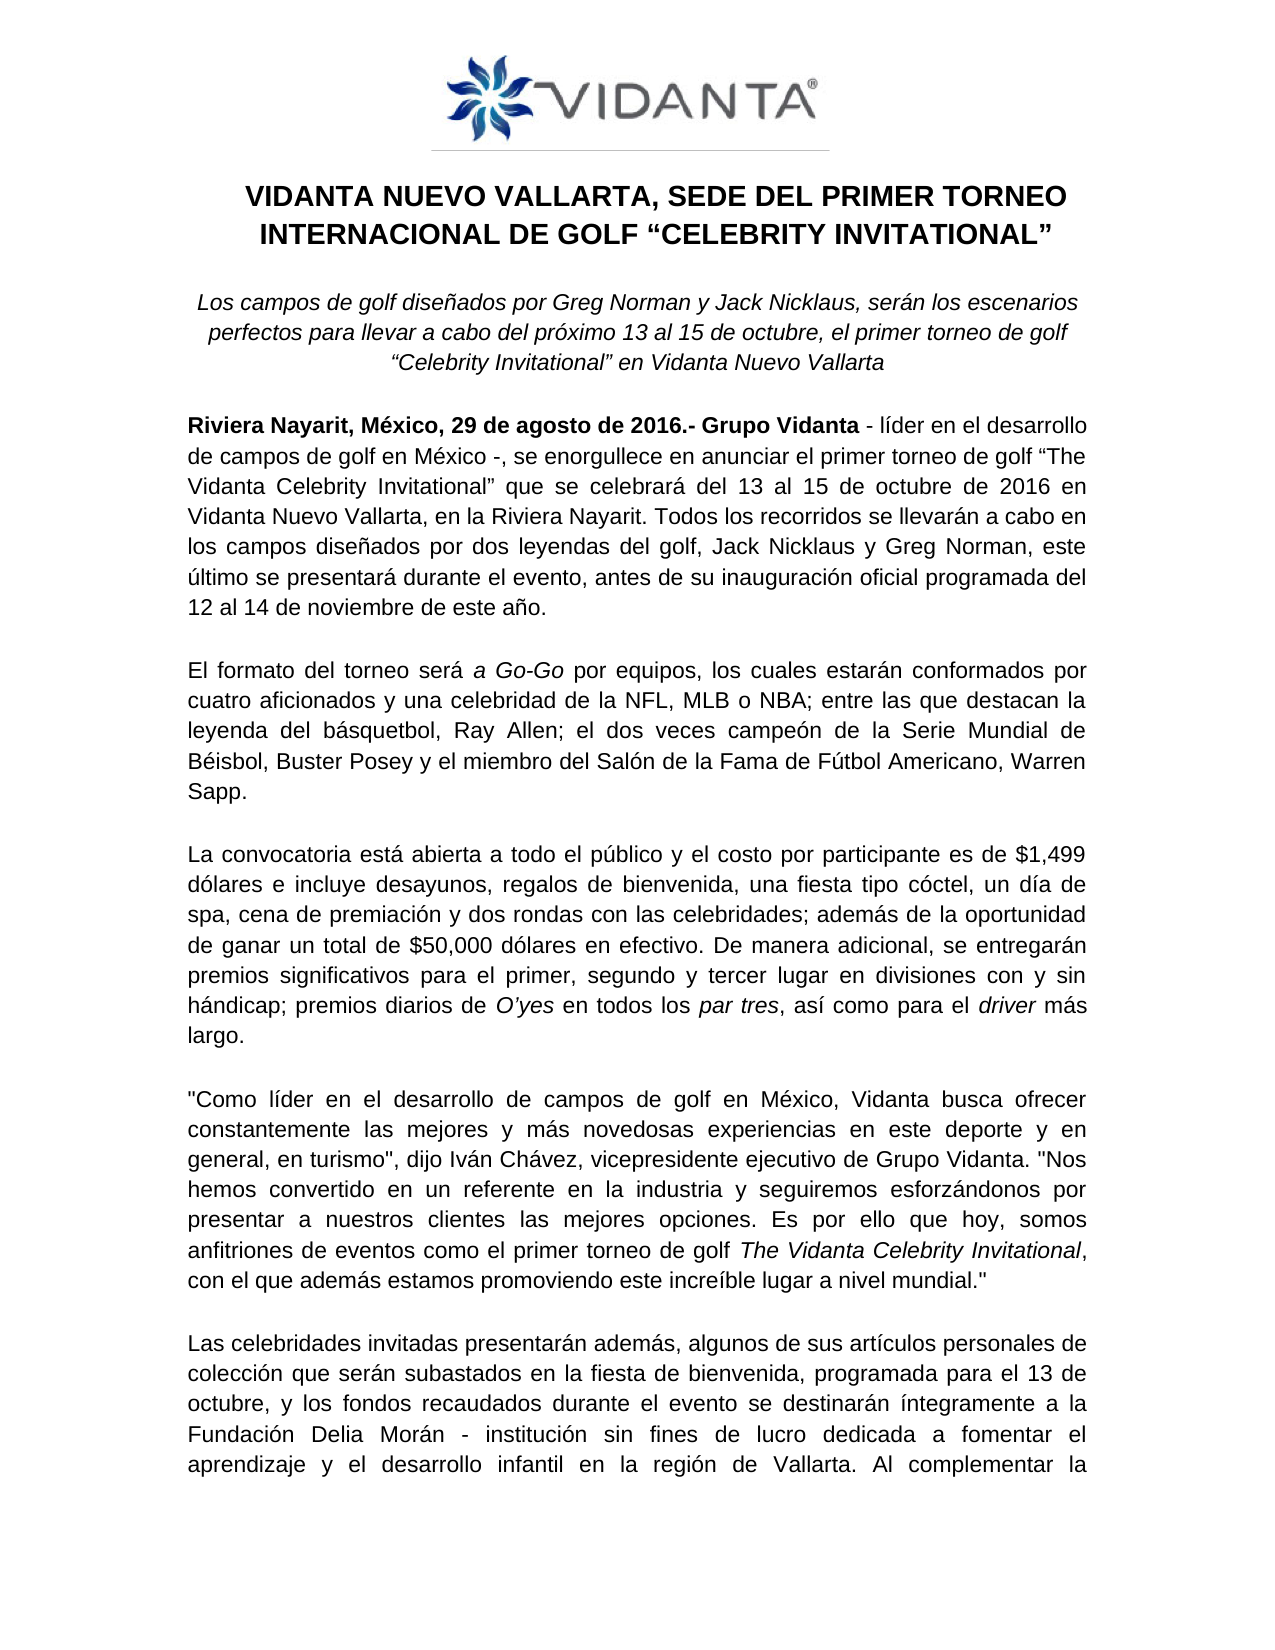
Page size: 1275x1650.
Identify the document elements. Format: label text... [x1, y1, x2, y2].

text El formato del torneo será a Go-Go por equipos, los cuales estarán conformados por cuatro aficionados y una celebridad de la NFL, MLB o NBA; entre las que destacan la leyenda del básquetbol, Ray Allen; el dos veces campeón de la Serie Mundial de Béisbol, Buster Posey y el miembro del Salón de la Fama de Fútbol Americano, Warren Sapp. [187, 657, 1087, 804]
text La convocatoria está abierta a todo el público y el costo por participante es de $1,499 dólares e incluye desayunos, regalos de bienvenida, una fiesta tipo cóctel, un día de spa, cena de premiación y dos rondas con las celebridades; además de la oportunidad de ganar un total de $50,000 dólares en efectivo. De manera adicional, se entregarán premios significativos para el primer, segundo y tercer lugar en divisiones con y sin hándicap; premios diarios de O’yes en todos los par tres, así como para el driver más largo. [187, 841, 1087, 1049]
text Riviera Nayarit, México, 29 de agosto de 2016.- Grupo Vidanta - líder en el desarrollo de campos de golf en México -, se enorgullece en anunciar el primer torneo de golf “The Vidanta Celebrity Invitational” que se celebrará del 13 al 15 de octubre de 2016 en Vidanta Nuevo Vallarta, en la Riviera Nayarit. Todos los recorridos se llevarán a cabo en los campos diseñados por dos leyendas del golf, Jack Nicklaus y Greg Norman, este último se presentará durante el evento, antes de su inauguración oficial programada del 12 al 14 de noviembre de este año. [187, 412, 1087, 620]
text VIDANTA NUEVO VALLARTA, SEDE DEL PRIMER TORNEO INTERNACIONAL DE GOLF “CELEBRITY INVITATIONAL” [225, 179, 1087, 251]
picture [431, 45, 830, 151]
text "Como líder en el desarrollo de campos de golf en México, Vidanta busca ofrecer constantemente las mejores y más novedosas experiencias en este deporte y en general, en turismo", dijo Iván Chávez, vicepresidente ejecutivo de Grupo Vidanta. "Nos hemos convertido en un referente en la industria y seguiremos esforzándonos por presentar a nuestros clientes las mejores opciones. Es por ello que hoy, somos anfitriones de eventos como el primer torneo de golf The Vidanta Celebrity Invitational, con el que además estamos promoviendo este increíble lugar a nivel mundial." [187, 1086, 1087, 1293]
text Los campos de golf diseñados por Greg Norman y Jack Nicklaus, serán los escenarios perfectos para llevar a cabo del próximo 13 al 15 de octubre, el primer torneo de golf “Celebrity Invitational” en Vidanta Nuevo Vallarta [187, 289, 1087, 376]
